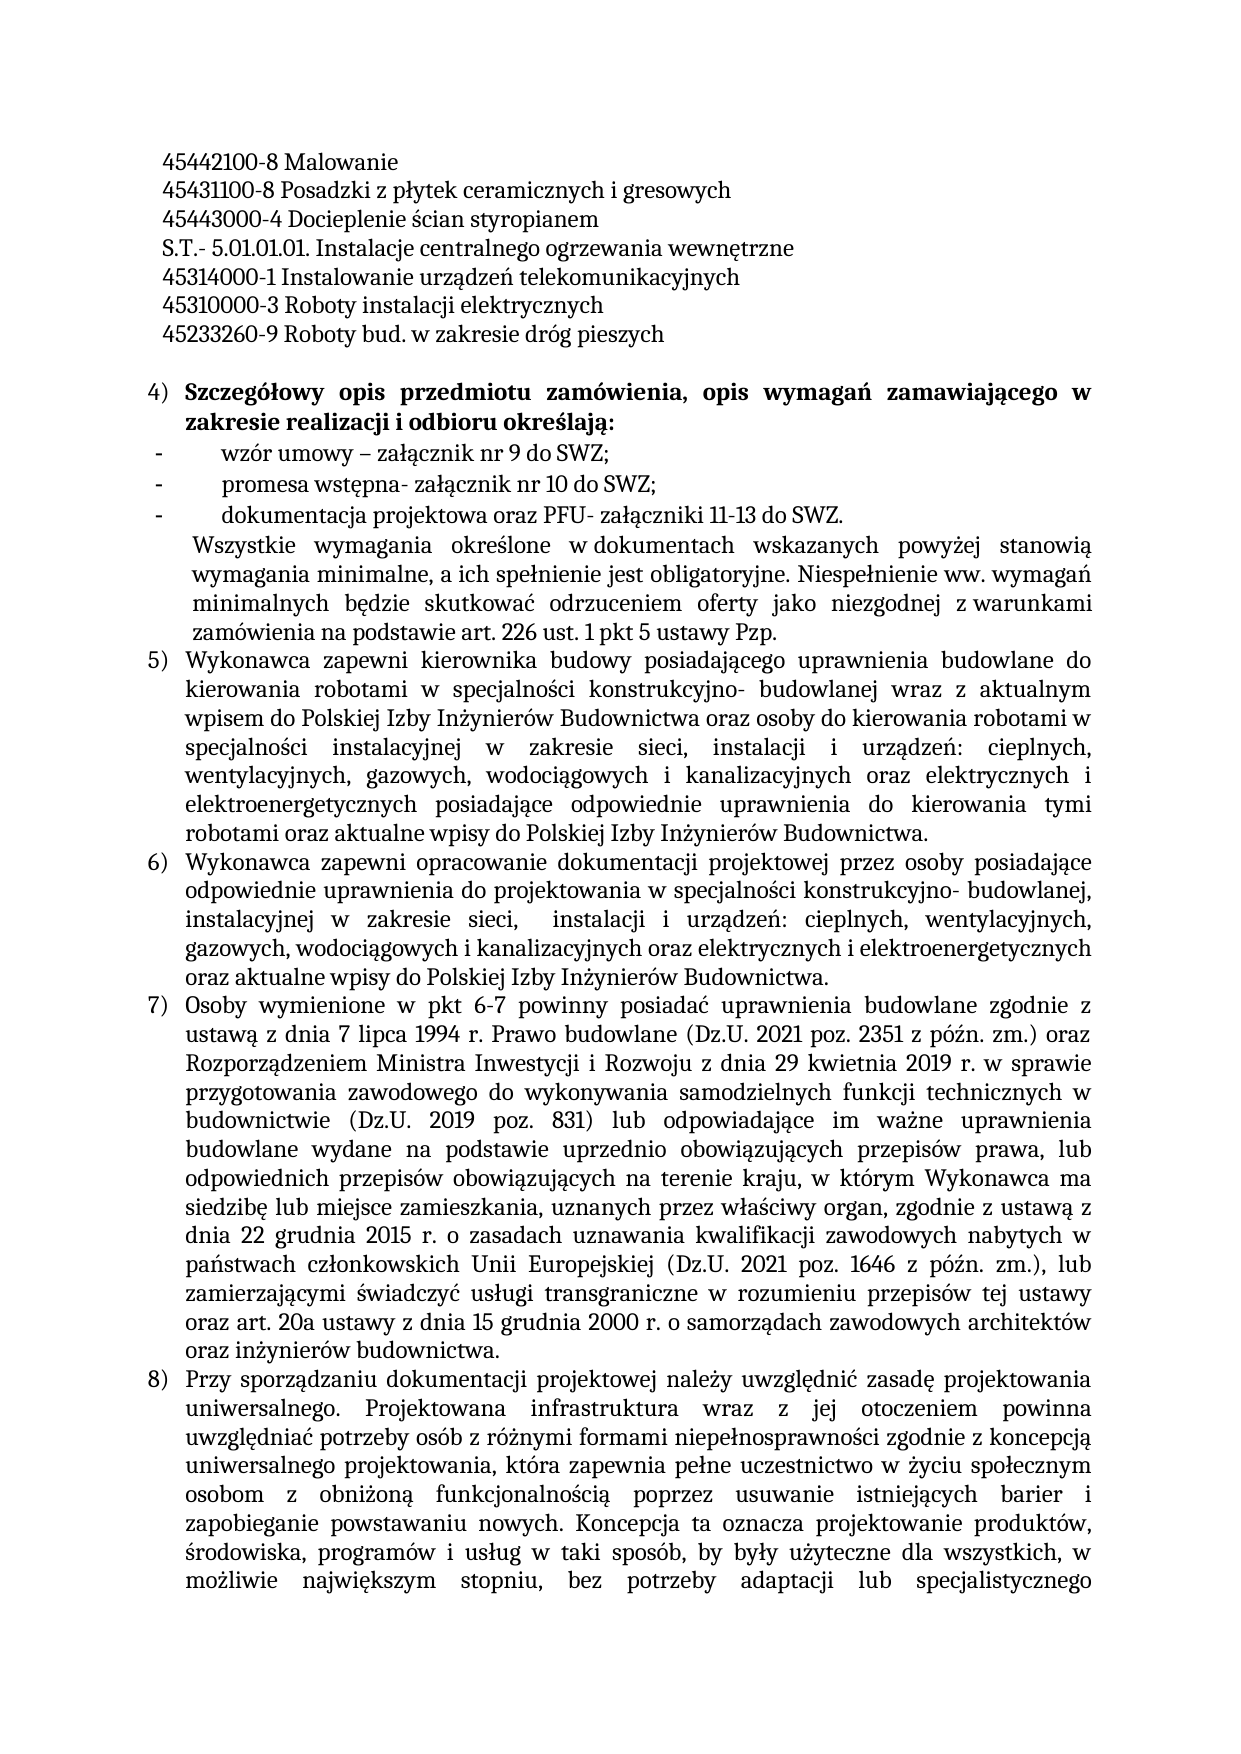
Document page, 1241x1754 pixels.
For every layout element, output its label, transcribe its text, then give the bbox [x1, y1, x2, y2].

text 45233260-9 Roboty bud. w zakresie dróg pieszych [162, 320, 1093, 349]
list Wykonawca zapewni kierownika budowy posiadającego uprawnienia budowlane do kierowania robotami w specjalności konstrukcyjno- budowlanej wraz z aktualnym wpisem do Polskiej Izby Inżynierów Budownictwa oraz osoby do kierowania robotami w specjalności instalacyjnej w zakresie sieci, instalacji i urządzeń: cieplnych, wentylacyjnych, gazowych, wodociągowych i kanalizacyjnych oraz elektrycznych i elektroenergetycznych posiadające odpowiednie uprawnienia do kierowania tymi robotami oraz aktualne wpisy do Polskiej Izby Inżynierów Budownictwa. [148, 646, 1093, 847]
text 45431100-8 Posadzki z płytek ceramicznych i gresowych [162, 176, 1093, 205]
list dokumentacja projektowa oraz PFU- załączniki 11-13 do SWZ. [148, 500, 1093, 530]
text Wszystkie wymagania określone w dokumentach wskazanych powyżej stanowią wymagania minimalne, a ich spełnienie jest obligatoryjne. Niespełnienie ww. wymagań minimalnych będzie skutkować odrzuceniem oferty jako niezgodnej z warunkami zamówienia na podstawie art. 226 ust. 1 pkt 5 ustawy Pzp. [192, 531, 1093, 646]
text 45443000-4 Docieplenie ścian styropianem [162, 205, 1093, 234]
list Szczegółowy opis przedmiotu zamówienia, opis wymagań zamawiającego w zakresie realizacji i odbioru określają: [148, 378, 1093, 436]
text S.T.- 5.01.01.01. Instalacje centralnego ogrzewania wewnętrzne [162, 234, 1093, 263]
list wzór umowy – załącznik nr 9 do SWZ; [148, 438, 1093, 467]
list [148, 1365, 1093, 1595]
list Osoby wymienione w pkt 6-7 powinny posiadać uprawnienia budowlane zgodnie z ustawą z dnia 7 lipca 1994 r. Prawo budowlane (Dz.U. 2021 poz. 2351 z późn. zm.) oraz Rozporządzeniem Ministra Inwestycji i Rozwoju z dnia 29 kwietnia 2019 r. w sprawie przygotowania zawodowego do wykonywania samodzielnych funkcji technicznych w budownictwie (Dz.U. 2019 poz. 831) lub odpowiadające im ważne uprawnienia budowlane wydane na podstawie uprzednio obowiązujących przepisów prawa, lub odpowiednich przepisów obowiązujących na terenie kraju, w którym Wykonawca ma siedzibę lub miejsce zamieszkania, uznanych przez właściwy organ, zgodnie z ustawą z dnia 22 grudnia 2015 r. o zasadach uznawania kwalifikacji zawodowych nabytych w państwach członkowskich Unii Europejskiej (Dz.U. 2021 poz. 1646 z późn. zm.), lub zamierzającymi świadczyć usługi transgraniczne w rozumieniu przepisów tej ustawy oraz art. 20a ustawy z dnia 15 grudnia 2000 r. o samorządach zawodowych architektów oraz inżynierów budownictwa. [148, 991, 1093, 1365]
list promesa wstępna- załącznik nr 10 do SWZ; [148, 469, 1093, 499]
text 45314000-1 Instalowanie urządzeń telekomunikacyjnych [162, 263, 1093, 291]
text 45442100-8 Malowanie [162, 148, 1093, 176]
list Wykonawca zapewni opracowanie dokumentacji projektowej przez osoby posiadające odpowiednie uprawnienia do projektowania w specjalności konstrukcyjno- budowlanej, instalacyjnej w zakresie sieci, instalacji i urządzeń: cieplnych, wentylacyjnych, gazowych, wodociągowych i kanalizacyjnych oraz elektrycznych i elektroenergetycznych oraz aktualne wpisy do Polskiej Izby Inżynierów Budownictwa. [148, 847, 1093, 991]
text 45310000-3 Roboty instalacji elektrycznych [162, 291, 1093, 320]
